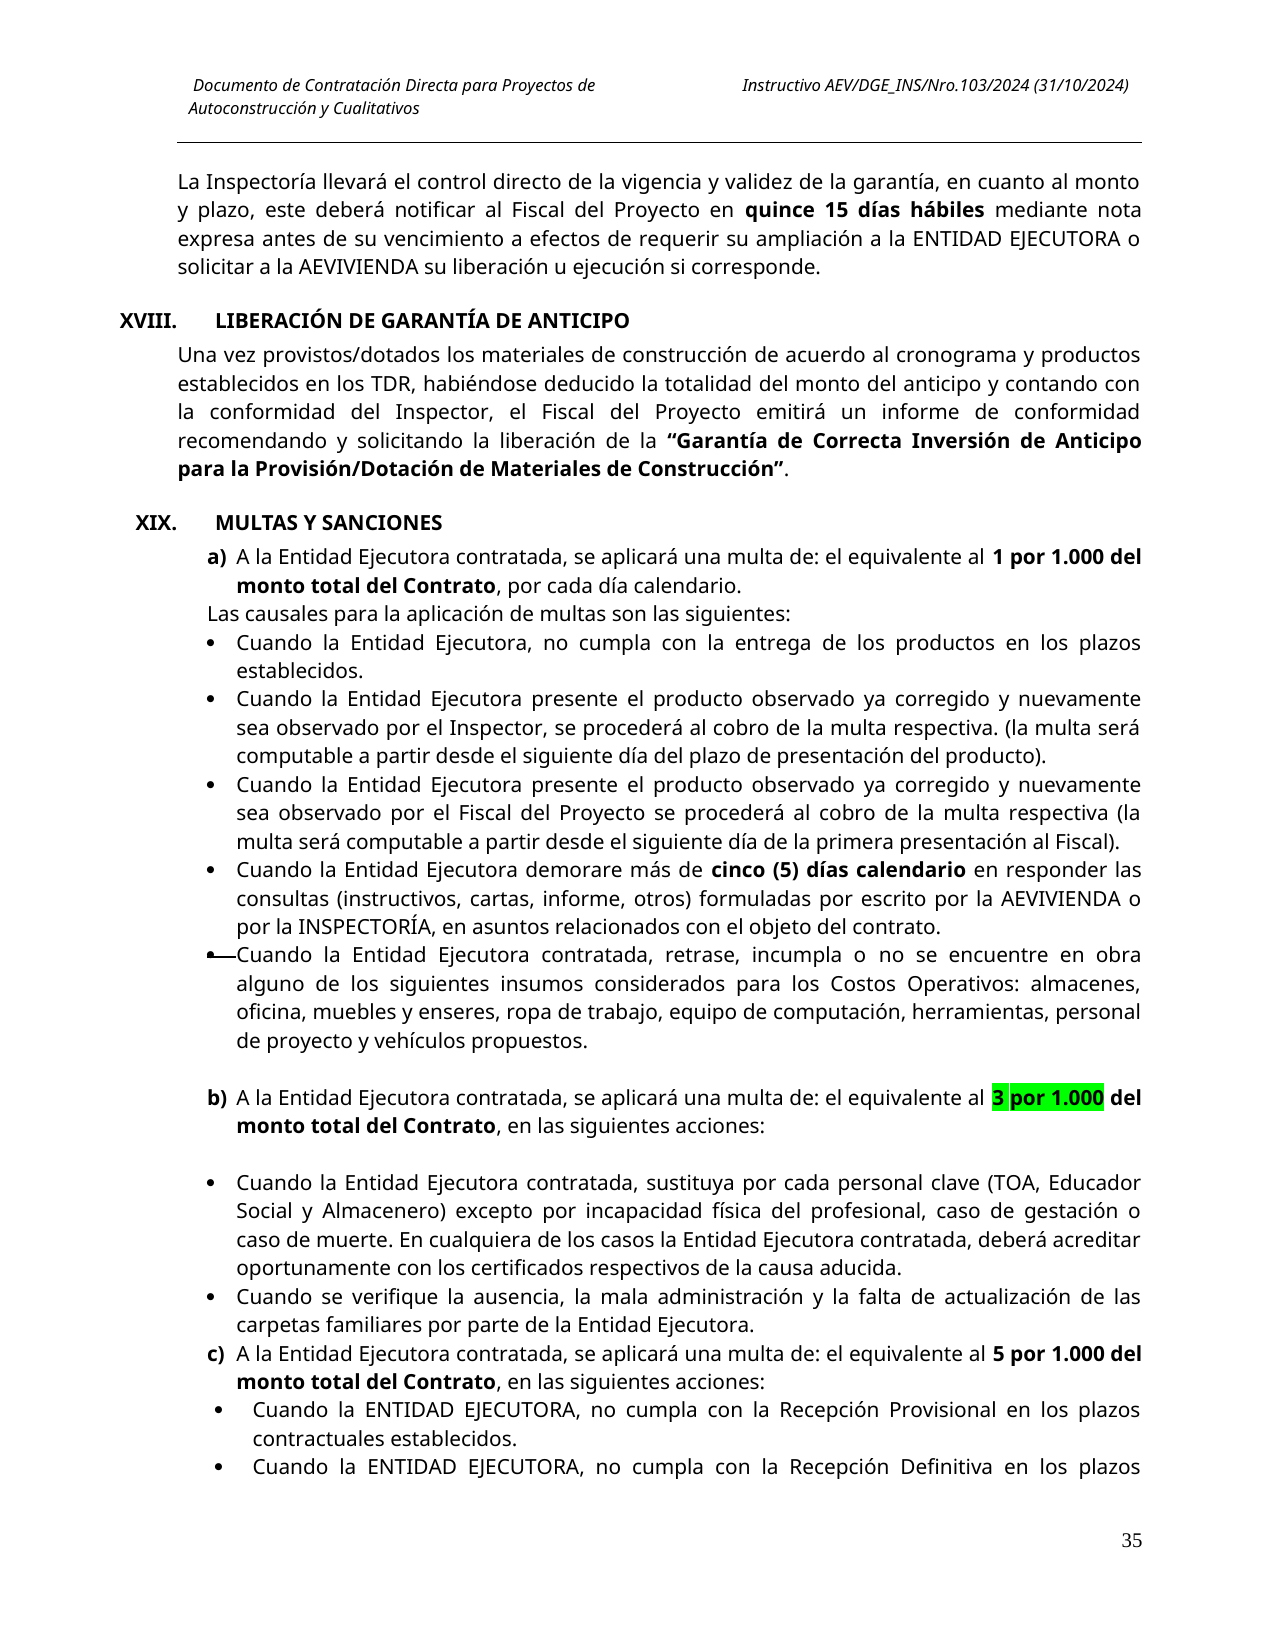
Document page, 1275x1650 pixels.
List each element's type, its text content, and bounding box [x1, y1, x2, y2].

list Cuando la Entidad Ejecutora, no cumpla con la entrega de los productos en los plazos establecidos. [207, 628, 1142, 684]
text Las causales para la aplicación de multas son las siguientes: [207, 599, 1142, 628]
list Cuando la Entidad Ejecutora presente el producto observado ya corregido y nuevamente sea observado por el Fiscal del Proyecto se procederá al cobro de la multa respectiva (la multa será computable a partir desde el siguiente día de la primera presentación al Fiscal). [207, 770, 1142, 855]
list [215, 1452, 1142, 1481]
list Cuando la Entidad Ejecutora contratada, sustituya por cada personal clave (TOA, Educador Social y Almacenero) excepto por incapacidad física del profesional, caso de gestación o caso de muerte. En cualquiera de los casos la Entidad Ejecutora contratada, deberá acreditar oportunamente con los certificados respectivos de la causa aducida. [207, 1168, 1142, 1282]
list LIBERACIÓN DE GARANTÍA DE ANTICIPO [177, 306, 1142, 334]
list Cuando se verifique la ausencia, la mala administración y la falta de actualización de las carpetas familiares por parte de la Entidad Ejecutora. [207, 1282, 1142, 1339]
list A la Entidad Ejecutora contratada, se aplicará una multa de: el equivalente al 3 por 1.000 del monto total del Contrato, en las siguientes acciones: [207, 1083, 1142, 1139]
list Cuando la Entidad Ejecutora presente el producto observado ya corregido y nuevamente sea observado por el Inspector, se procederá al cobro de la multa respectiva. (la multa será computable a partir desde el siguiente día del plazo de presentación del producto). [207, 684, 1142, 770]
text Una vez provistos/dotados los materiales de construcción de acuerdo al cronograma y productos establecidos en los TDR, habiéndose deducido la totalidad del monto del anticipo y contando con la conformidad del Inspector, el Fiscal del Proyecto emitirá un informe de conformidad recomendando y solicitando la liberación de la “Garantía de Correcta Inversión de Anticipo para la Provisión/Dotación de Materiales de Construcción”. [177, 341, 1142, 483]
list A la Entidad Ejecutora contratada, se aplicará una multa de: el equivalente al 5 por 1.000 del monto total del Contrato, en las siguientes acciones: [207, 1339, 1142, 1396]
list Cuando la Entidad Ejecutora demorare más de cinco (5) días calendario en responder las consultas (instructivos, cartas, informe, otros) formuladas por escrito por la AEVIVIENDA o por la INSPECTORÍA, en asuntos relacionados con el objeto del contrato. [207, 855, 1142, 941]
text La Inspectoría llevará el control directo de la vigencia y validez de la garantía, en cuanto al monto y plazo, este deberá notificar al Fiscal del Proyecto en quince 15 días hábiles mediante nota expresa antes de su vencimiento a efectos de requerir su ampliación a la ENTIDAD EJECUTORA o solicitar a la AEVIVIENDA su liberación u ejecución si corresponde. [177, 167, 1142, 281]
list MULTAS Y SANCIONES [177, 508, 1142, 536]
list Cuando la ENTIDAD EJECUTORA, no cumpla con la Recepción Provisional en los plazos contractuales establecidos. [215, 1396, 1142, 1452]
list Cuando la Entidad Ejecutora contratada, retrase, incumpla o no se encuentre en obra alguno de los siguientes insumos considerados para los Costos Operativos: almacenes, oficina, muebles y enseres, ropa de trabajo, equipo de computación, herramientas, personal de proyecto y vehículos propuestos. [207, 941, 1142, 1054]
list A la Entidad Ejecutora contratada, se aplicará una multa de: el equivalente al 1 por 1.000 del monto total del Contrato, por cada día calendario. [207, 542, 1142, 599]
